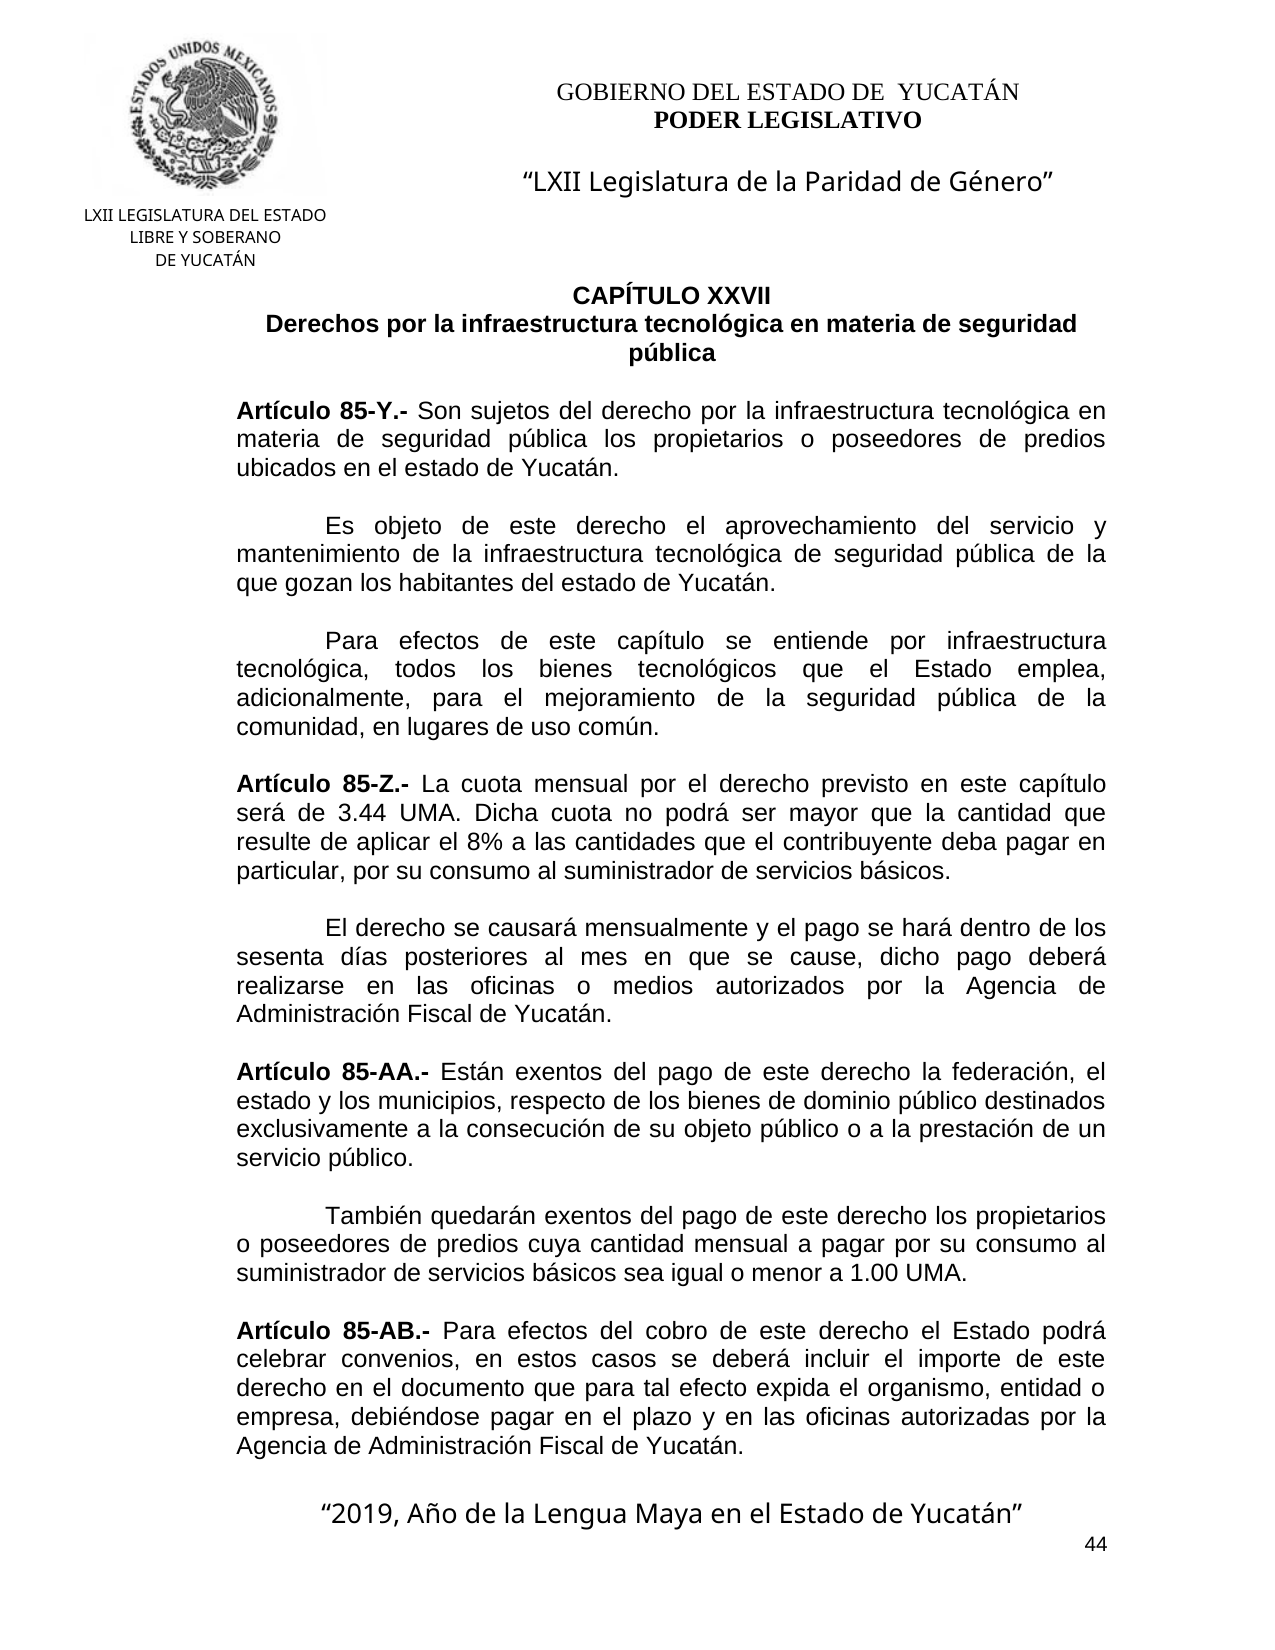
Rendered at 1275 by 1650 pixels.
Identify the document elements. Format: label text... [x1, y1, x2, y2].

text CAPÍTULO XXVII [236, 281, 1107, 309]
text Artículo 85-Z.- La cuota mensual por el derecho previsto en este capítulo será de 3.44 UMA. Dicha cuota no podrá ser mayor que la cantidad que resulte de aplicar el 8% a las cantidades que el contribuyente deba pagar en particular, por su consumo al suministrador de servicios básicos. [236, 769, 1107, 884]
text También quedarán exentos del pago de este derecho los propietarios o poseedores de predios cuya cantidad mensual a pagar por su consumo al suministrador de servicios básicos sea igual o menor a 1.00 UMA. [236, 1201, 1107, 1287]
picture [83, 33, 328, 196]
text Artículo 85-AB.- Para efectos del cobro de este derecho el Estado podrá celebrar convenios, en estos casos se deberá incluir el importe de este derecho en el documento que para tal efecto expida el organismo, entidad o empresa, debiéndose pagar en el plazo y en las oficinas autorizadas por la Agencia de Administración Fiscal de Yucatán. [236, 1316, 1107, 1459]
text Para efectos de este capítulo se entiende por infraestructura tecnológica, todos los bienes tecnológicos que el Estado emplea, adicionalmente, para el mejoramiento de la seguridad pública de la comunidad, en lugares de uso común. [236, 626, 1107, 741]
text El derecho se causará mensualmente y el pago se hará dentro de los sesenta días posteriores al mes en que se cause, dicho pago deberá realizarse en las oficinas o medios autorizados por la Agencia de Administración Fiscal de Yucatán. [236, 913, 1107, 1028]
text Derechos por la infraestructura tecnológica en materia de seguridad pública [236, 309, 1107, 367]
text Artículo 85-AA.- Están exentos del pago de este derecho la federación, el estado y los municipios, respecto de los bienes de dominio público destinados exclusivamente a la consecución de su objeto público o a la prestación de un servicio público. [236, 1057, 1107, 1172]
text Artículo 85-Y.- Son sujetos del derecho por la infraestructura tecnológica en materia de seguridad pública los propietarios o poseedores de predios ubicados en el estado de Yucatán. [236, 396, 1107, 482]
text Es objeto de este derecho el aprovechamiento del servicio y mantenimiento de la infraestructura tecnológica de seguridad pública de la que gozan los habitantes del estado de Yucatán. [236, 511, 1107, 597]
